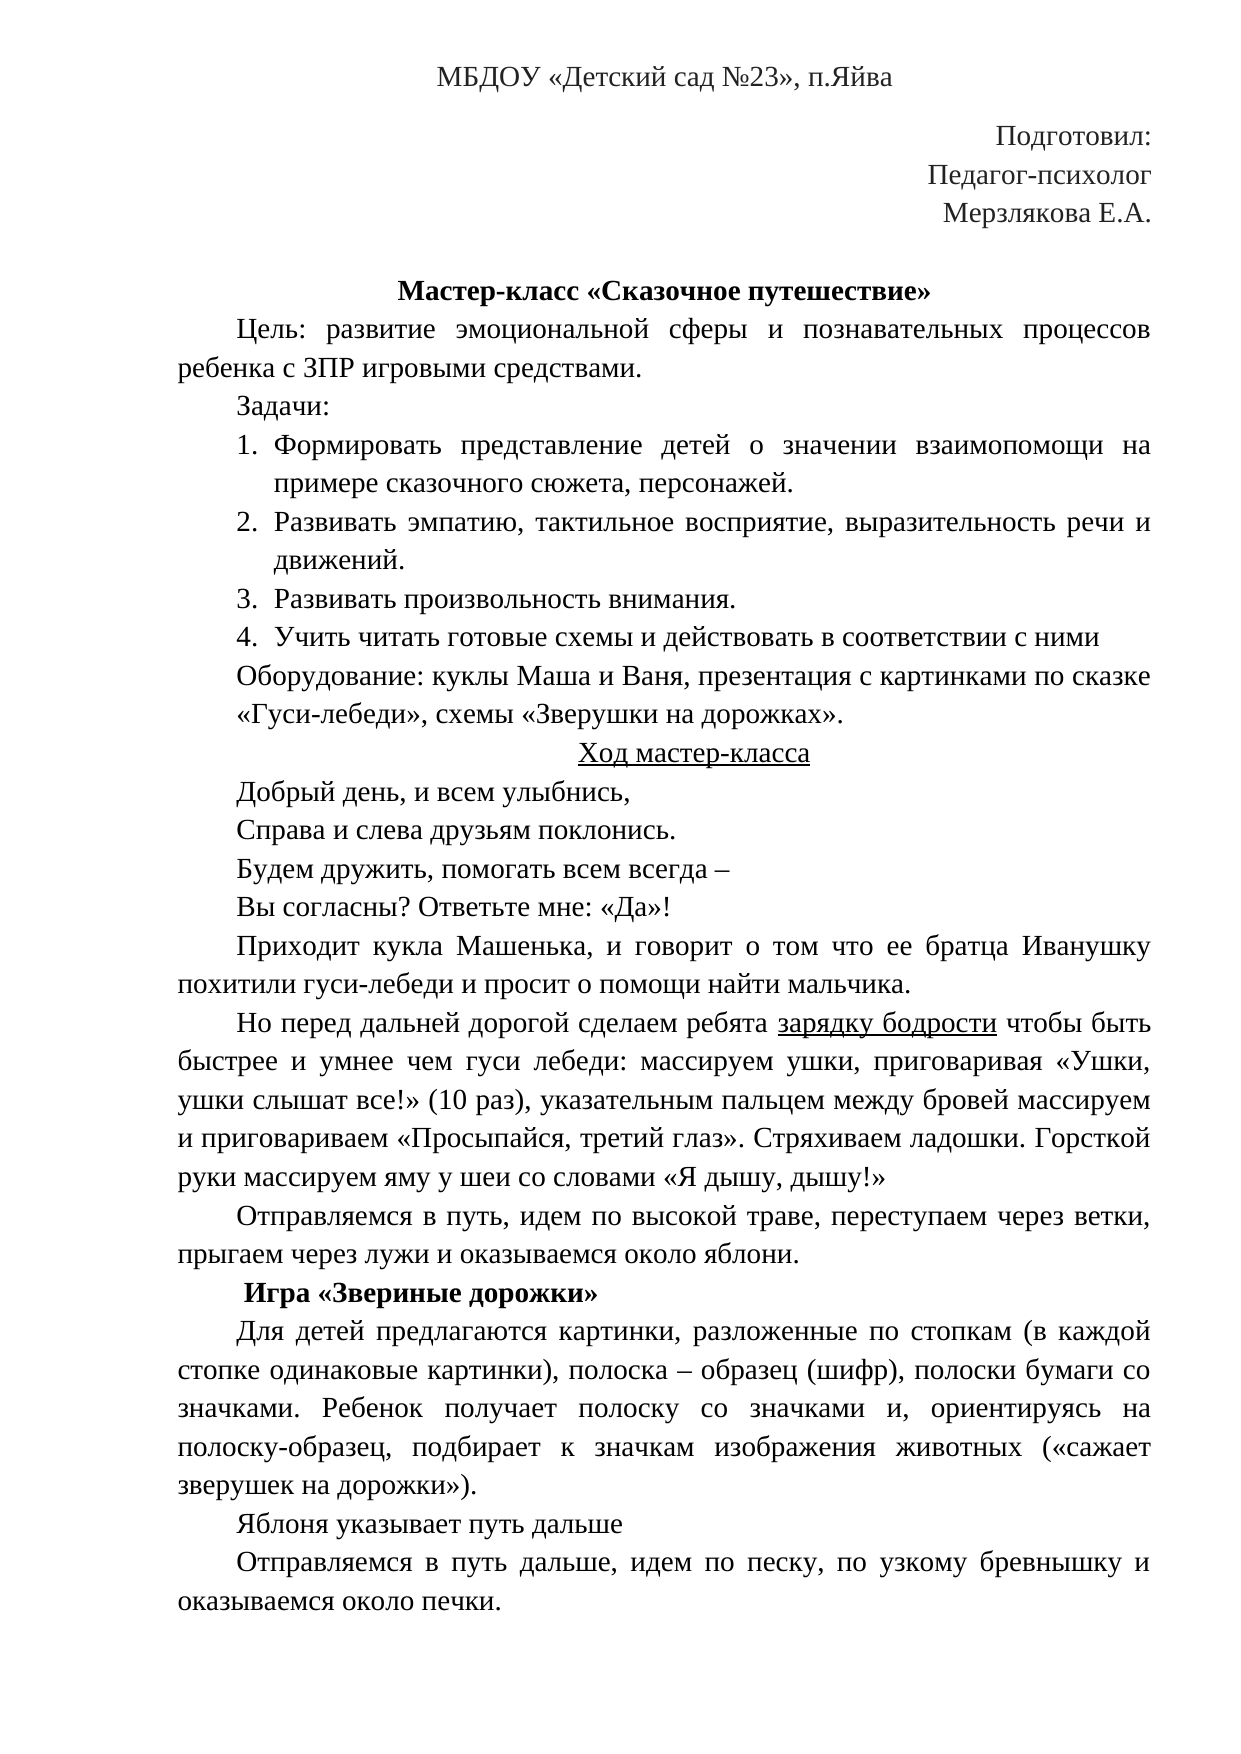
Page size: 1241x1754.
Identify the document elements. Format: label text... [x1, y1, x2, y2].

text Игра «Звериные дорожки» [177, 1275, 1152, 1308]
text Справа и слева друзьям поклонись. [177, 812, 1152, 846]
text Цель: развитие эмоциональной сферы и познавательных процессов ребенка с ЗПР игровыми средствами. [177, 311, 1152, 383]
list Учить читать готовые схемы и действовать в соответствии с ними [236, 619, 1152, 653]
text Задачи: [177, 388, 1152, 422]
text МБДОУ «Детский сад №23», п.Яйва [177, 59, 1152, 93]
text Отправляемся в путь, идем по высокой траве, переступаем через ветки, прыгаем через лужи и оказываемся около яблони. [177, 1198, 1152, 1270]
list Развивать эмпатию, тактильное восприятие, выразительность речи и движений. [236, 504, 1152, 576]
text Ход мастер-класса [236, 735, 1152, 769]
text Добрый день, и всем улыбнись, [177, 774, 1152, 807]
text Вы согласны? Ответьте мне: «Да»! [177, 889, 1152, 923]
text Приходит кукла Машенька, и говорит о том что ее братца Иванушку похитили гуси-лебеди и просит о помощи найти мальчика. [177, 928, 1152, 1000]
text Яблоня указывает путь дальше [177, 1506, 1152, 1539]
list Развивать произвольность внимания. [236, 581, 1152, 614]
text Будем дружить, помогать всем всегда – [177, 851, 1152, 884]
text Но перед дальней дорогой сделаем ребята зарядку бодрости чтобы быть быстрее и умнее чем гуси лебеди: массируем ушки, приговаривая «Ушки, ушки слышат все!» (10 раз), указательным пальцем между бровей массируем и приговариваем «Просыпайся, третий глаз». Стряхиваем ладошки. Горсткой руки массируем яму у шеи со словами «Я дышу, дышу!» [177, 1005, 1152, 1193]
list Формировать представление детей о значении взаимопомощи на примере сказочного сюжета, персонажей. [236, 427, 1152, 499]
text Подготовил: [177, 118, 1152, 152]
text Отправляемся в путь дальше, идем по песку, по узкому бревнышку и оказываемся около печки. [177, 1544, 1152, 1617]
text Оборудование: куклы Маша и Ваня, презентация с картинками по сказке «Гуси-лебеди», схемы «Зверушки на дорожках». [236, 658, 1152, 730]
text Мерзлякова Е.А. [177, 196, 1152, 229]
text Педагог-психолог [177, 157, 1152, 191]
text Мастер-класс «Сказочное путешествие» [177, 273, 1152, 306]
text Для детей предлагаются картинки, разложенные по стопкам (в каждой стопке одинаковые картинки), полоска – образец (шифр), полоски бумаги со значками. Ребенок получает полоску со значками и, ориентируясь на полоску-образец, подбирает к значкам изображения животных («сажает зверушек на дорожки»). [177, 1313, 1152, 1501]
